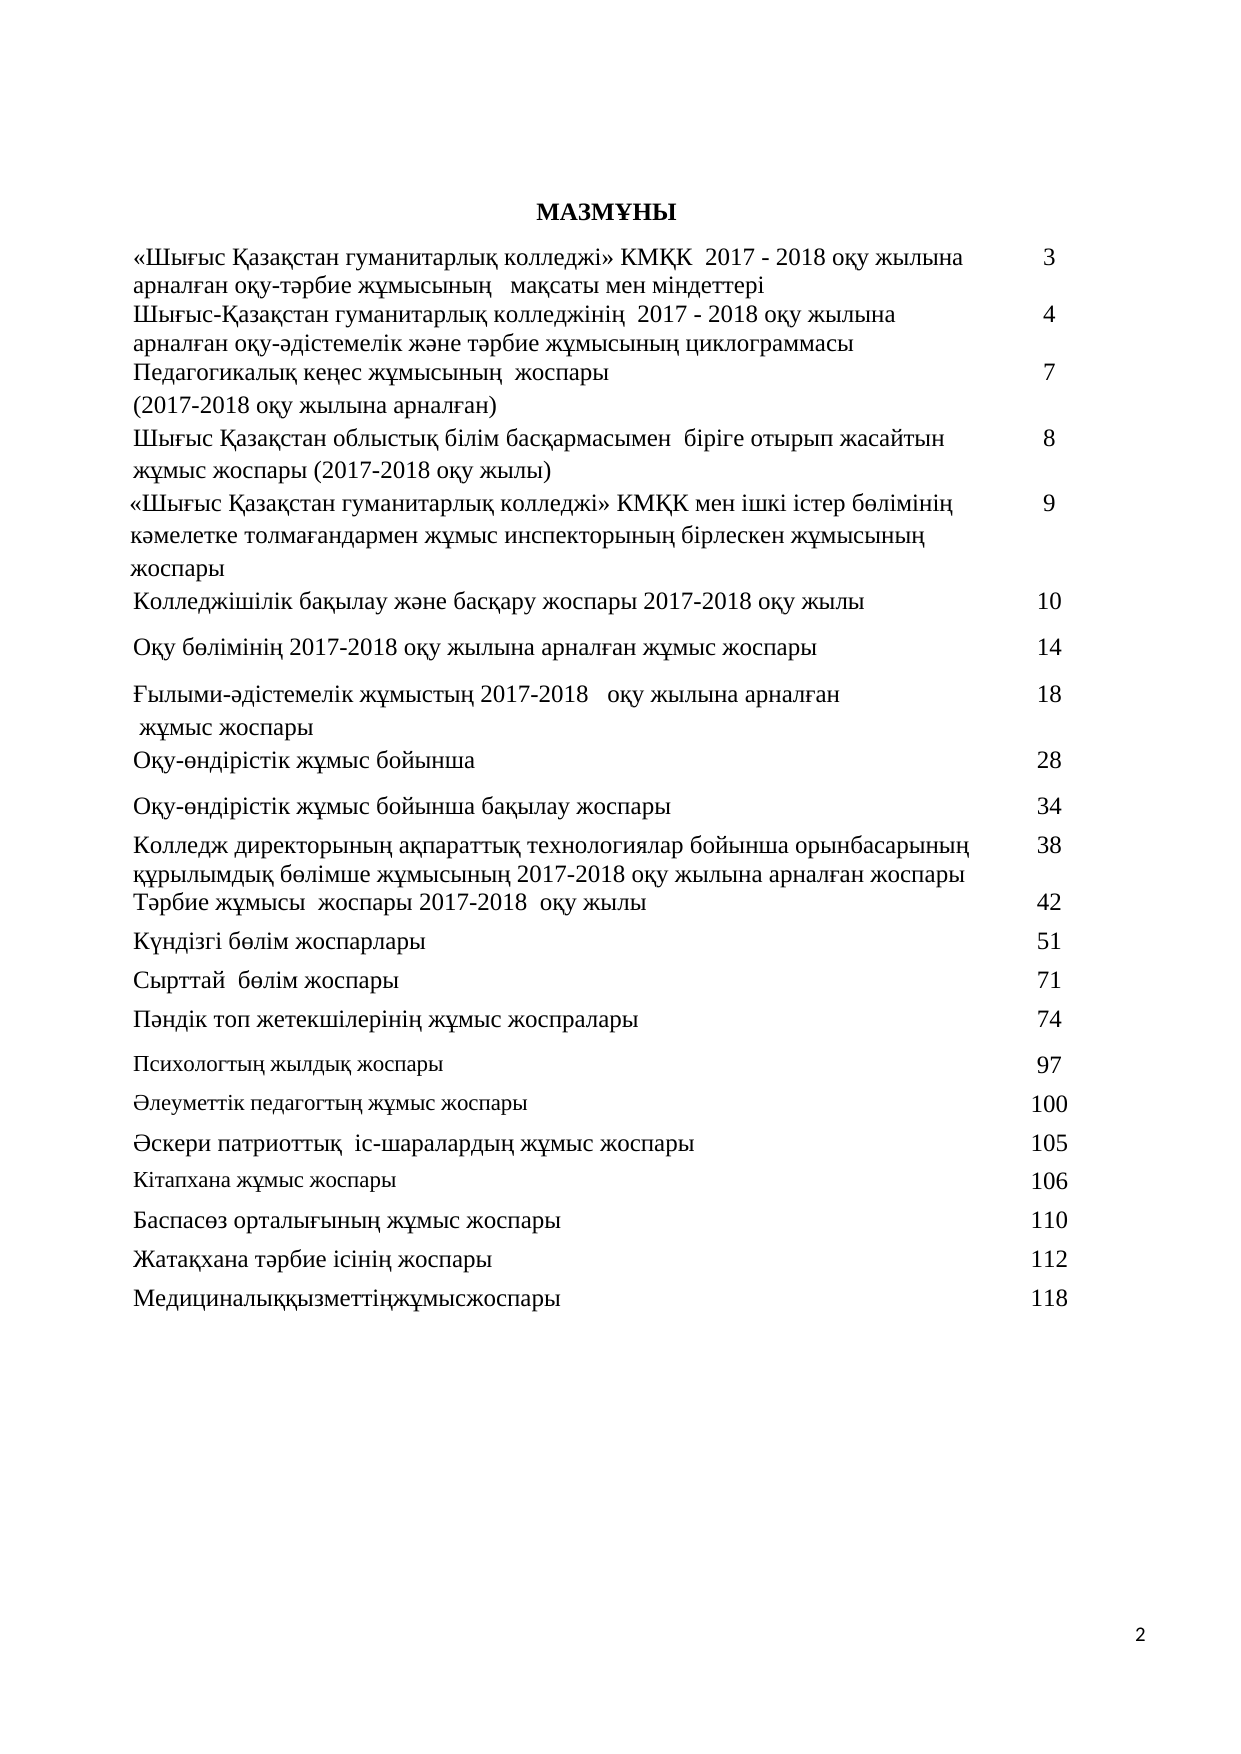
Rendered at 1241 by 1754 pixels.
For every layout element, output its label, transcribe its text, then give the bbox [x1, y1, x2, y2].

table_cell Кітапхана жұмыс жоспары [122, 1166, 1008, 1205]
table_cell 34 [1008, 791, 1091, 830]
table_cell 7 [1008, 357, 1091, 423]
table_cell 38 [1008, 830, 1091, 887]
table_cell 42 [1008, 888, 1091, 926]
table_cell 97 [1008, 1050, 1091, 1089]
table_cell 10 [1008, 586, 1091, 632]
table_cell Оқу бөлімінің 2017-2018 оқу жылына арналған жұмыс жоспары [122, 632, 1008, 679]
table_cell Баспасөз орталығының жұмыс жоспары [122, 1205, 1008, 1244]
table_cell Шығыс-Қазақстан гуманитарлық колледжінің 2017 - 2018 оқу жылына арналған оқу-әдістемелік және тәрбие жұмысының циклограммасы [122, 299, 1008, 357]
table_cell Тәрбие жұмысы жоспары 2017-2018 оқу жылы [122, 888, 1008, 926]
table_cell Педагогикалық кеңес жұмысының жоспары (2017-2018 оқу жылына арналған) [122, 357, 1008, 423]
table_cell Пәндік топ жетекшілерінің жұмыс жоспралары [122, 1004, 1008, 1050]
table_cell Медициналыққызметтіңжұмысжоспары [122, 1283, 1008, 1321]
table_cell Психологтың жылдық жоспары [122, 1050, 1008, 1089]
table_cell «Шығыс Қазақстан гуманитарлық колледжі» КМҚК мен ішкі істер бөлімінің кәмелетке толмағандармен жұмыс инспекторының бірлескен жұмысының жоспары [122, 488, 1008, 586]
table_cell 110 [1008, 1205, 1091, 1244]
table_cell Колледжішілік бақылау және басқару жоспары 2017-2018 оқу жылы [122, 586, 1008, 632]
table_cell Оқу-өндірістік жұмыс бойынша [122, 745, 1008, 791]
table_cell 106 [1008, 1166, 1091, 1205]
table_cell Шығыс Қазақстан облыстық білім басқармасымен біріге отырып жасайтын жұмыс жоспары (2017-2018 оқу жылы) [122, 423, 1008, 488]
table_cell «Шығыс Қазақстан гуманитарлық колледжі» КМҚК 2017 - 2018 оқу жылына арналған оқу-тәрбие жұмысының мақсаты мен міндеттері [122, 242, 1008, 299]
table_cell 100 [1008, 1089, 1091, 1128]
table_cell 4 [1008, 299, 1091, 357]
table_cell 28 [1008, 745, 1091, 791]
table_cell 118 [1008, 1283, 1091, 1321]
table_cell Әскери патриоттық іс-шаралардың жұмыс жоспары [122, 1128, 1008, 1166]
table_cell 51 [1008, 926, 1091, 965]
table_cell Жатақхана тәрбие ісінің жоспары [122, 1244, 1008, 1283]
table_cell 74 [1008, 1004, 1091, 1050]
table_cell Оқу-өндірістік жұмыс бойынша бақылау жоспары [122, 791, 1008, 830]
table_cell Колледж директорының ақпараттық технологиялар бойынша орынбасарының құрылымдық бөлімше жұмысының 2017-2018 оқу жылына арналған жоспары [122, 830, 1008, 887]
table_cell Ғылыми-әдістемелік жұмыстың 2017-2018 оқу жылына арналған жұмыс жоспары [122, 679, 1008, 745]
table_cell 14 [1008, 632, 1091, 679]
table_cell Күндізгі бөлім жоспарлары [122, 926, 1008, 965]
table_cell 112 [1008, 1244, 1091, 1283]
table_header МАЗМҰНЫ [122, 198, 1091, 242]
table_cell 105 [1008, 1128, 1091, 1166]
table_cell 8 [1008, 423, 1091, 488]
table_cell 18 [1008, 679, 1091, 745]
table_cell 9 [1008, 488, 1091, 586]
table_cell Әлеуметтік педагогтың жұмыс жоспары [122, 1089, 1008, 1128]
table_cell 71 [1008, 965, 1091, 1004]
table_cell Сырттай бөлім жоспары [122, 965, 1008, 1004]
table_cell 3 [1008, 242, 1091, 299]
